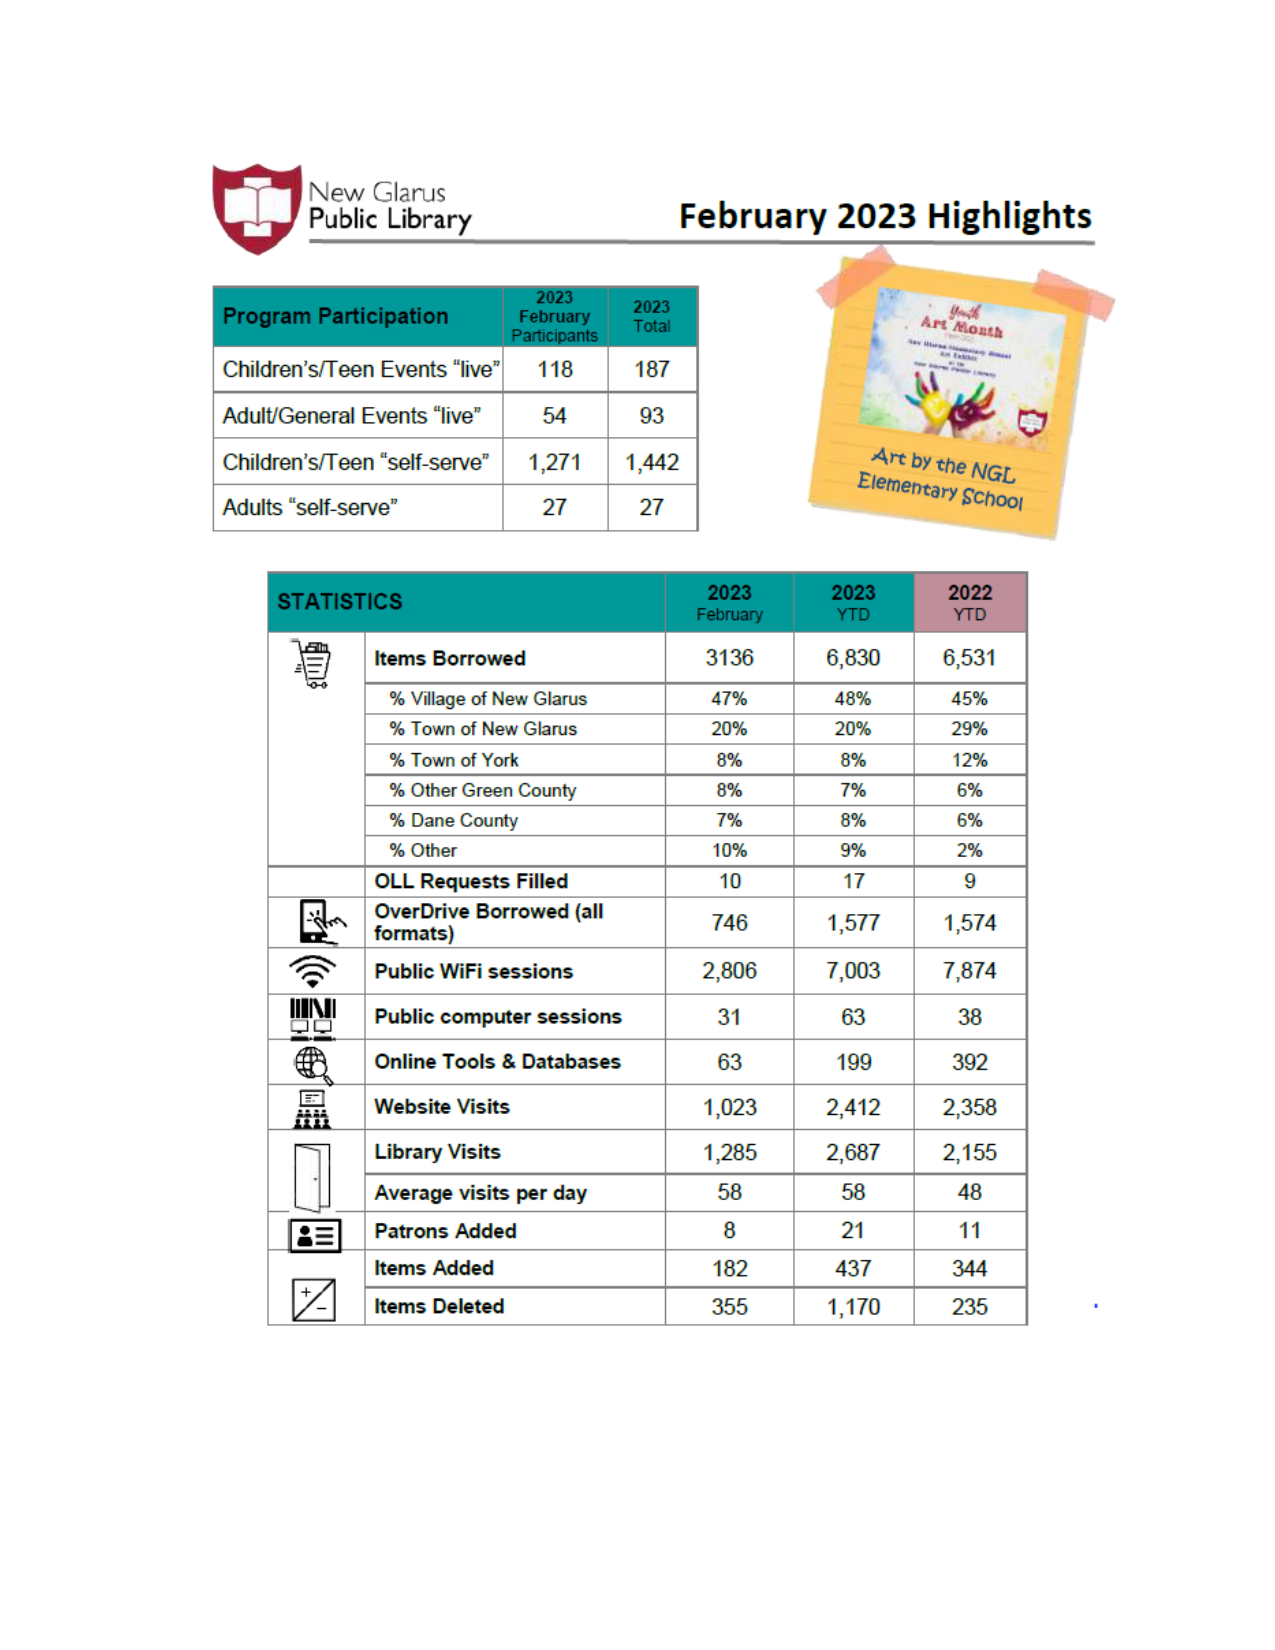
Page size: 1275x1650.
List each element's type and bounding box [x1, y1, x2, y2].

picture [150, 150, 1150, 1375]
